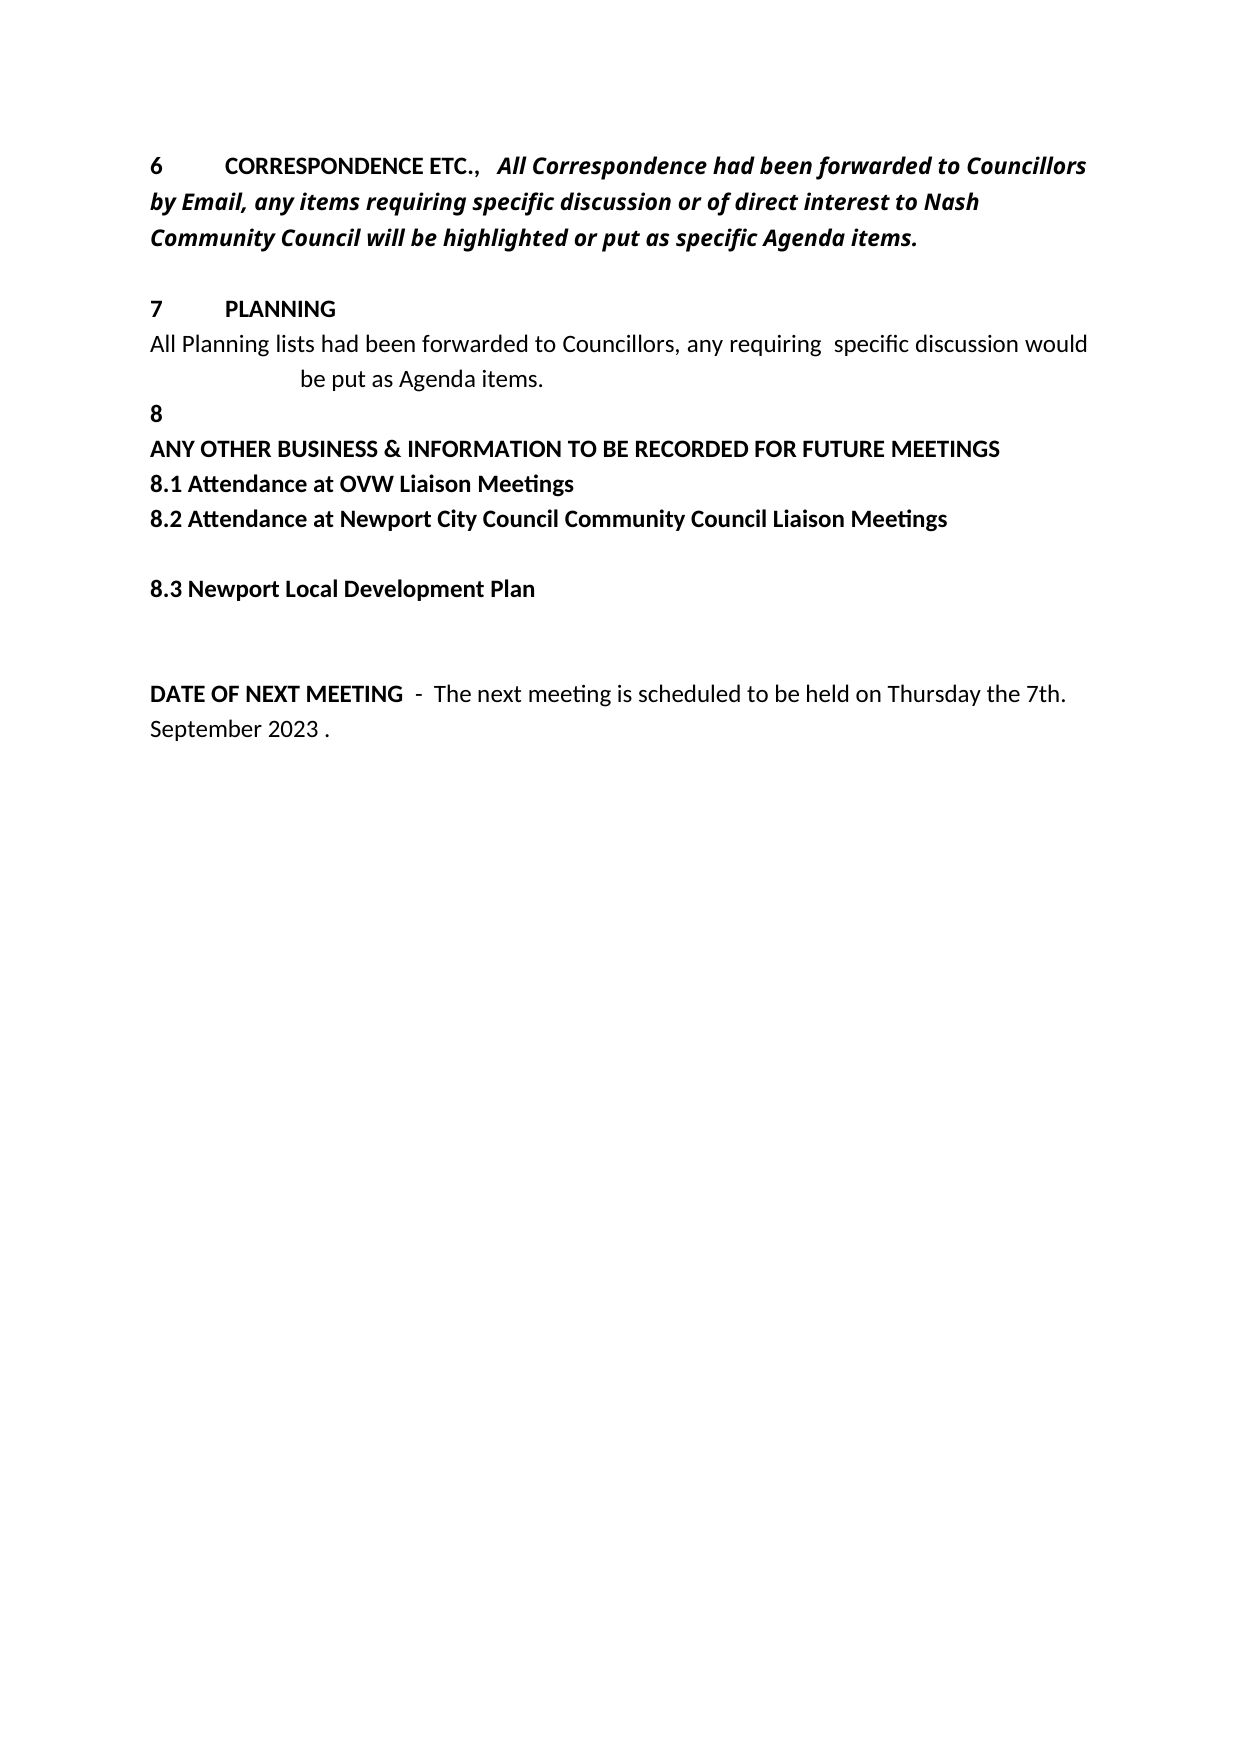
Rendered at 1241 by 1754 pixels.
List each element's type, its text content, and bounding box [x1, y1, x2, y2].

text 8.2 Attendance at Newport City Council Community Council Liaison Meetings [150, 503, 1090, 533]
text DATE OF NEXT MEETING - The next meeting is scheduled to be held on Thursday the 7th. September 2023 . [150, 678, 1090, 743]
text 8.3 Newport Local Development Plan [150, 573, 1090, 603]
text 8.1 Attendance at OVW Liaison Meetings [150, 468, 1090, 498]
text 6 CORRESPONDENCE ETC., All Correspondence had been forwarded to Councillors by Email, any items requiring specific discussion or of direct interest to Nash Community Council will be highlighted or put as specific Agenda items. [150, 150, 1090, 253]
text All Planning lists had been forwarded to Councillors, any requiring specific discussion would be put as Agenda items. [150, 328, 1090, 393]
text ANY OTHER BUSINESS & INFORMATION TO BE RECORDED FOR FUTURE MEETINGS [150, 433, 1090, 463]
text 8 [150, 398, 1090, 428]
text 7 PLANNING [150, 293, 1090, 323]
